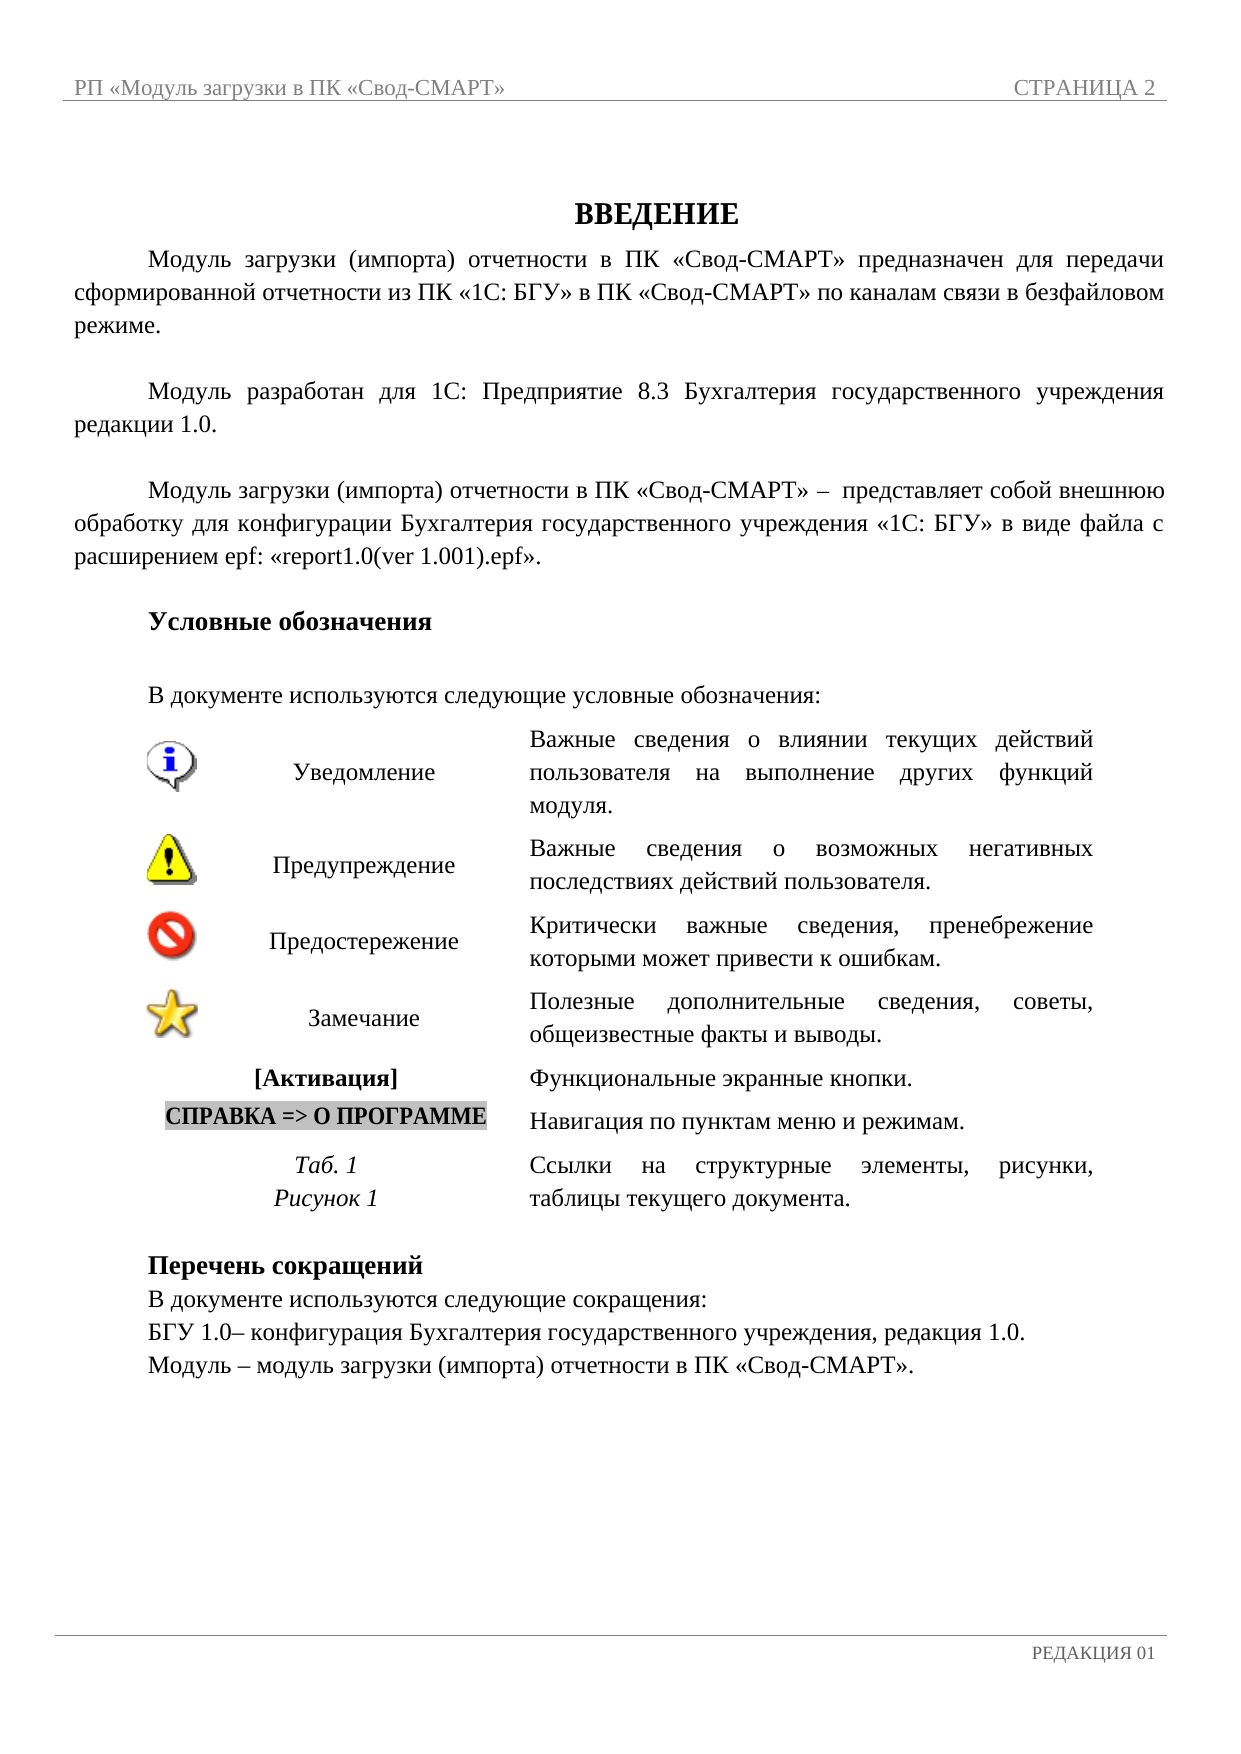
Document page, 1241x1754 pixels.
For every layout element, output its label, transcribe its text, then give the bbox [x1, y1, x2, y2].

table_cell Полезные дополнительные сведения, советы, общеизвестные факты и выводы. [518, 976, 1105, 1052]
text Условные обозначения [74, 606, 1165, 637]
table_cell [134, 976, 210, 1052]
table_cell Таб. 1 Рисунок 1 [134, 1139, 518, 1216]
text Модуль – модуль загрузки (импорта) отчетности в ПК «Свод-СМАРТ». [74, 1351, 1165, 1379]
table_cell Важные сведения о возможных негативных последствиях действий пользователя. [518, 823, 1105, 899]
table_cell [134, 823, 210, 899]
text Перечень сокращений [74, 1249, 1165, 1280]
table_header Уведомление [210, 714, 518, 823]
subtitle ВВЕДЕНИЕ [74, 198, 1165, 232]
text Модуль разработан для 1С: Предприятие 8.3 Бухгалтерия государственного учреждения редакции 1.0. [74, 376, 1165, 438]
text Модуль загрузки (импорта) отчетности в ПК «Свод-СМАРТ» – представляет собой внешнюю обработку для конфигурации Бухгалтерия государственного учреждения «1С: БГУ» в виде файла с расширением epf: «report1.0(ver 1.001).epf». [74, 475, 1165, 570]
table_cell [134, 900, 210, 976]
table_cell СПРАВКА => О ПРОГРАММЕ [134, 1096, 518, 1139]
table_header [134, 714, 210, 823]
table_cell Ссылки на структурные элементы, рисунки, таблицы текущего документа. [518, 1139, 1105, 1216]
table_cell Предостережение [210, 900, 518, 976]
table_cell Критически важные сведения, пренебрежение которыми может привести к ошибкам. [518, 900, 1105, 976]
text БГУ 1.0– конфигурация Бухгалтерия государственного учреждения, редакция 1.0. [74, 1317, 1165, 1346]
picture [146, 911, 197, 961]
table_cell Навигация по пунктам меню и режимам. [518, 1096, 1105, 1139]
table_header Важные сведения о влиянии текущих действий пользователя на выполнение других функций модуля. [518, 714, 1105, 823]
picture [145, 987, 198, 1038]
text В документе используются следующие условные обозначения: [74, 681, 1165, 709]
table_cell [Активация] [134, 1053, 518, 1096]
text Модуль загрузки (импорта) отчетности в ПК «Свод-СМАРТ» предназначен для передачи сформированной отчетности из ПК «1С: БГУ» в ПК «Свод-СМАРТ» по каналам связи в безфайловом режиме. [74, 244, 1165, 339]
table_cell Предупреждение [210, 823, 518, 899]
text В документе используются следующие сокращения: [74, 1284, 1165, 1313]
picture [146, 741, 197, 792]
table_cell Функциональные экранные кнопки. [518, 1053, 1105, 1096]
table_cell Замечание [210, 976, 518, 1052]
picture [146, 834, 197, 885]
